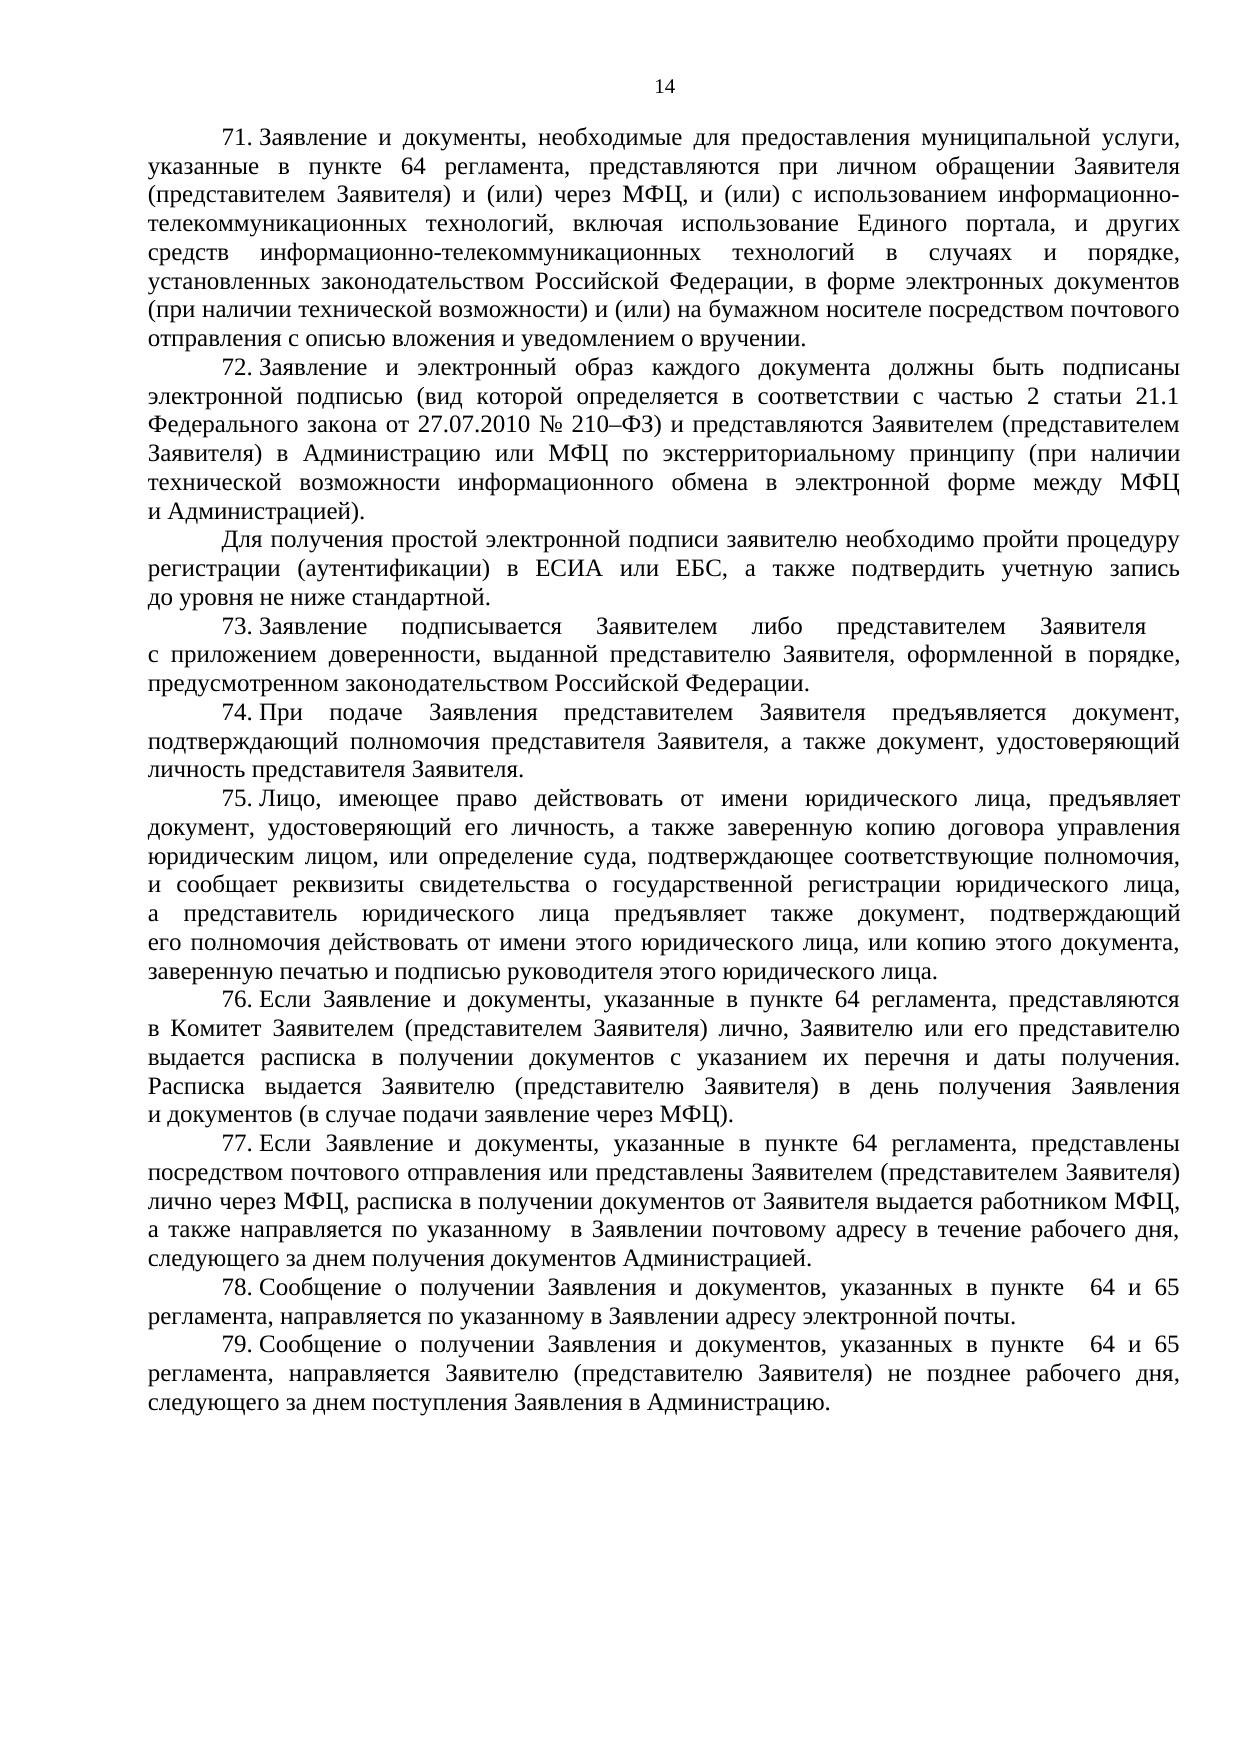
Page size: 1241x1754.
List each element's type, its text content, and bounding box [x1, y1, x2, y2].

text 72. Заявление и электронный образ каждого документа должны быть подписаны электронной подписью (вид которой определяется в соответствии с частью 2 статьи 21.1 Федерального закона от 27.07.2010 № 210–ФЗ) и представляются Заявителем (представителем Заявителя) в Администрацию или МФЦ по экстерриториальному принципу (при наличии технической возможности информационного обмена в электронной форме между МФЦ и Администрацией). [148, 352, 1181, 524]
text 79. Сообщение о получении Заявления и документов, указанных в пункте 64 и 65 регламента, направляется Заявителю (представителю Заявителя) не позднее рабочего дня, следующего за днем поступления Заявления в Администрацию. [148, 1329, 1181, 1416]
text 77. Если Заявление и документы, указанные в пункте 64 регламента, представлены посредством почтового отправления или представлены Заявителем (представителем Заявителя) лично через МФЦ, расписка в получении документов от Заявителя выдается работником МФЦ, а также направляется по указанному в Заявлении почтовому адресу в течение рабочего дня, следующего за днем получения документов Администрацией. [148, 1128, 1181, 1272]
text 76. Если Заявление и документы, указанные в пункте 64 регламента, представляются в Комитет Заявителем (представителем Заявителя) лично, Заявителю или его представителю выдается расписка в получении документов с указанием их перечня и даты получения. Расписка выдается Заявителю (представителю Заявителя) в день получения Заявления и документов (в случае подачи заявление через МФЦ). [148, 984, 1181, 1128]
text Для получения простой электронной подписи заявителю необходимо пройти процедуру регистрации (аутентификации) в ЕСИА или ЕБС, а также подтвердить учетную запись до уровня не ниже стандартной. [148, 524, 1181, 611]
text 74. При подаче Заявления представителем Заявителя предъявляется документ, подтверждающий полномочия представителя Заявителя, а также документ, удостоверяющий личность представителя Заявителя. [148, 697, 1181, 783]
text 71. Заявление и документы, необходимые для предоставления муниципальной услуги, указанные в пункте 64 регламента, представляются при личном обращении Заявителя (представителем Заявителя) и (или) через МФЦ, и (или) с использованием информационно-телекоммуникационных технологий, включая использование Единого портала, и других средств информационно-телекоммуникационных технологий в случаях и порядке, установленных законодательством Российской Федерации, в форме электронных документов (при наличии технической возможности) и (или) на бумажном носителе посредством почтового отправления с описью вложения и уведомлением о вручении. [148, 122, 1181, 352]
text 75. Лицо, имеющее право действовать от имени юридического лица, предъявляет документ, удостоверяющий его личность, а также заверенную копию договора управления юридическим лицом, или определение суда, подтверждающее соответствующие полномочия, и сообщает реквизиты свидетельства о государственной регистрации юридического лица, а представитель юридического лица предъявляет также документ, подтверждающий его полномочия действовать от имени этого юридического лица, или копию этого документа, заверенную печатью и подписью руководителя этого юридического лица. [148, 783, 1181, 984]
text 78. Сообщение о получении Заявления и документов, указанных в пункте 64 и 65 регламента, направляется по указанному в Заявлении адресу электронной почты. [148, 1272, 1181, 1329]
text 73. Заявление подписывается Заявителем либо представителем Заявителя с приложением доверенности, выданной представителю Заявителя, оформленной в порядке, предусмотренном законодательством Российской Федерации. [148, 611, 1181, 697]
